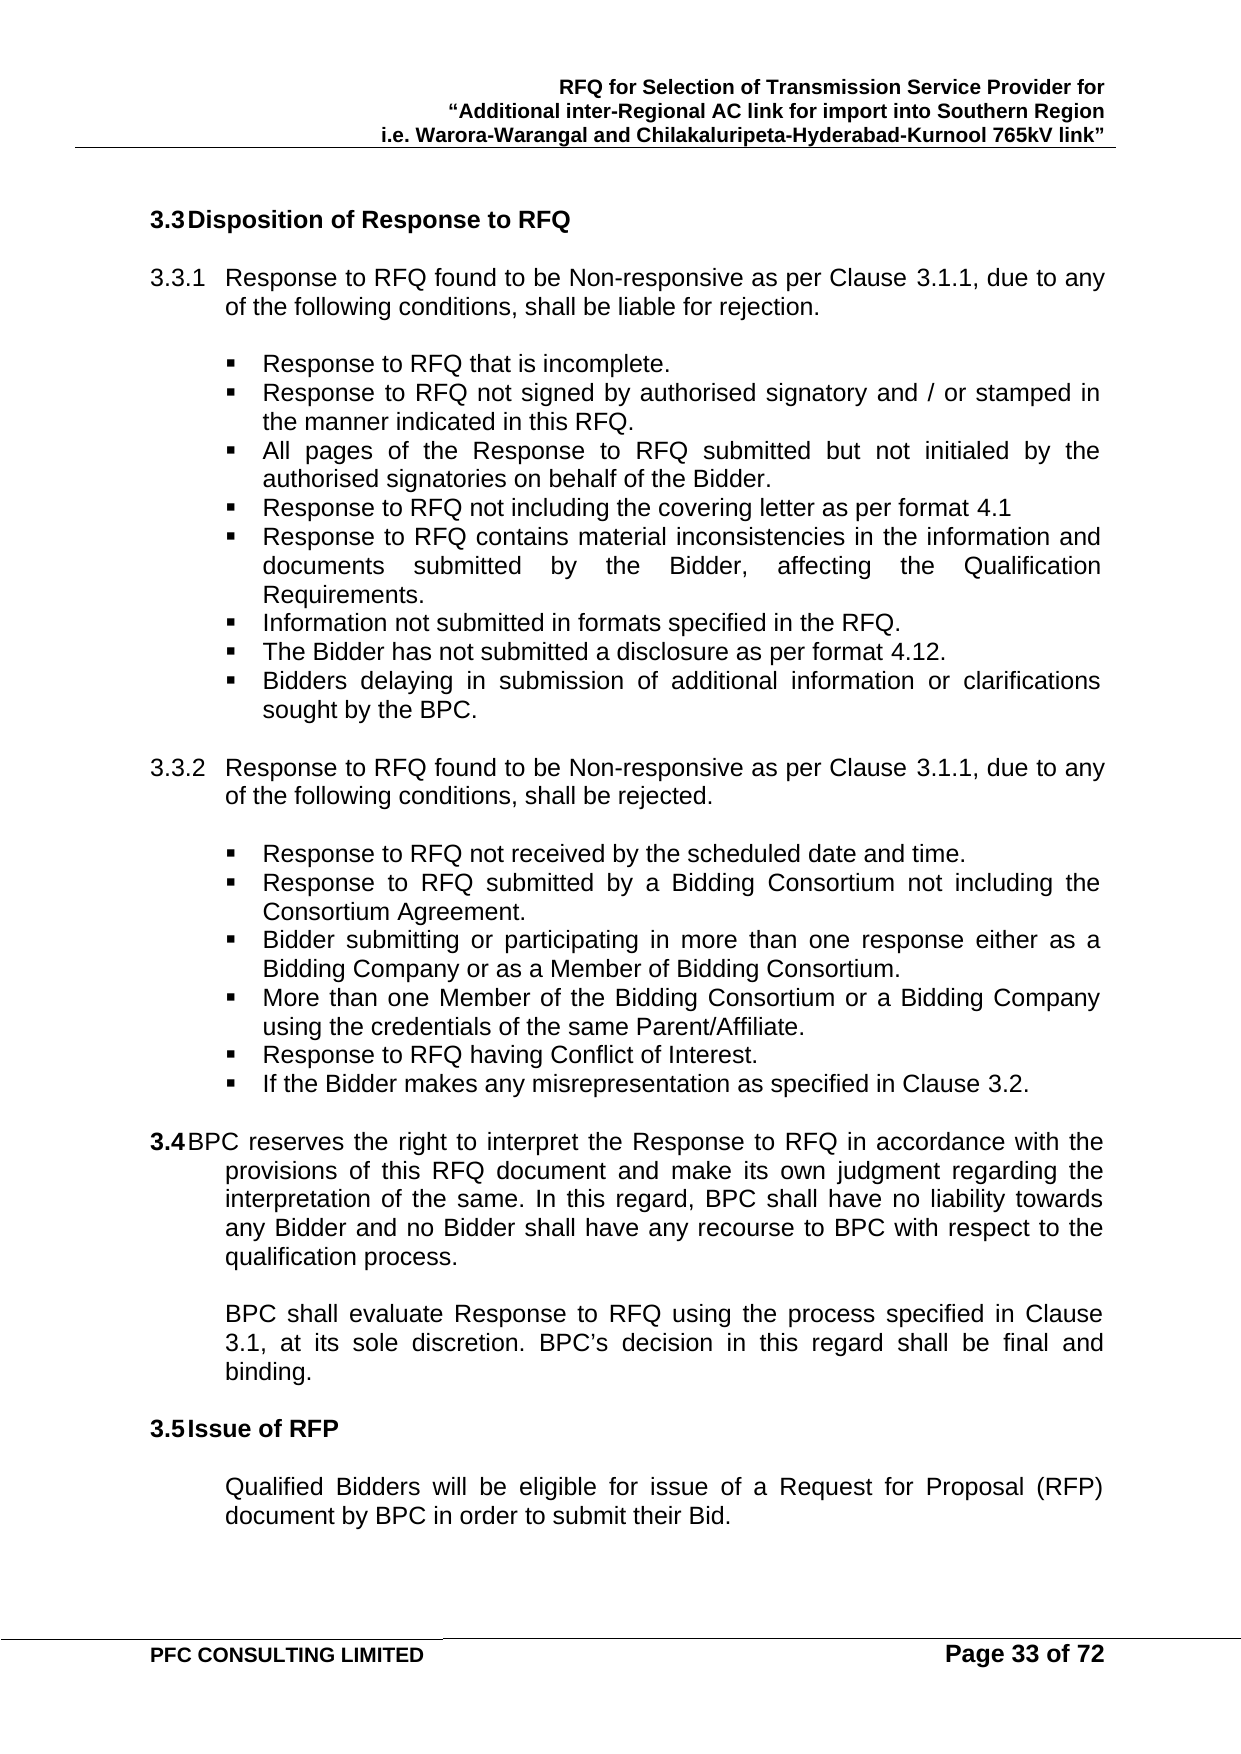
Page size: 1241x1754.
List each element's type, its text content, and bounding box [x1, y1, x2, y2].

list Response to RFQ contains material inconsistencies in the information and documents submitted by the Bidder, affecting the Qualification Requirements. [225, 522, 1102, 608]
list Disposition of Response to RFQ [150, 205, 1105, 234]
list Response to RFQ not received by the scheduled date and time. [225, 839, 1105, 868]
list All pages of the Response to RFQ submitted but not initialed by the authorised signatories on behalf of the Bidder. [225, 436, 1102, 493]
list Bidder submitting or participating in more than one response either as a Bidding Company or as a Member of Bidding Consortium. [225, 925, 1102, 983]
list Response to RFQ that is incomplete. [225, 349, 1102, 378]
list BPC reserves the right to interpret the Response to RFQ in accordance with the provisions of this RFQ document and make its own judgment regarding the interpretation of the same. In this regard, BPC shall have no liability towards any Bidder and no Bidder shall have any recourse to BPC with respect to the qualification process. [150, 1127, 1105, 1271]
list Response to RFQ not signed by authorised signatory and / or stamped in the manner indicated in this RFQ. [225, 378, 1102, 436]
text Qualified Bidders will be eligible for issue of a Request for Proposal (RFP) document by BPC in order to submit their Bid. [150, 1472, 1105, 1529]
list Issue of RFP [150, 1414, 1105, 1443]
list More than one Member of the Bidding Consortium or a Bidding Company using the credentials of the same Parent/Affiliate. [225, 983, 1102, 1040]
list Response to RFQ having Conflict of Interest. [225, 1040, 1102, 1069]
list Response to RFQ submitted by a Bidding Consortium not including the Consortium Agreement. [225, 868, 1102, 925]
list Bidders delaying in submission of additional information or clarifications sought by the BPC. [225, 666, 1102, 724]
list Information not submitted in formats specified in the RFQ. [225, 608, 1102, 637]
